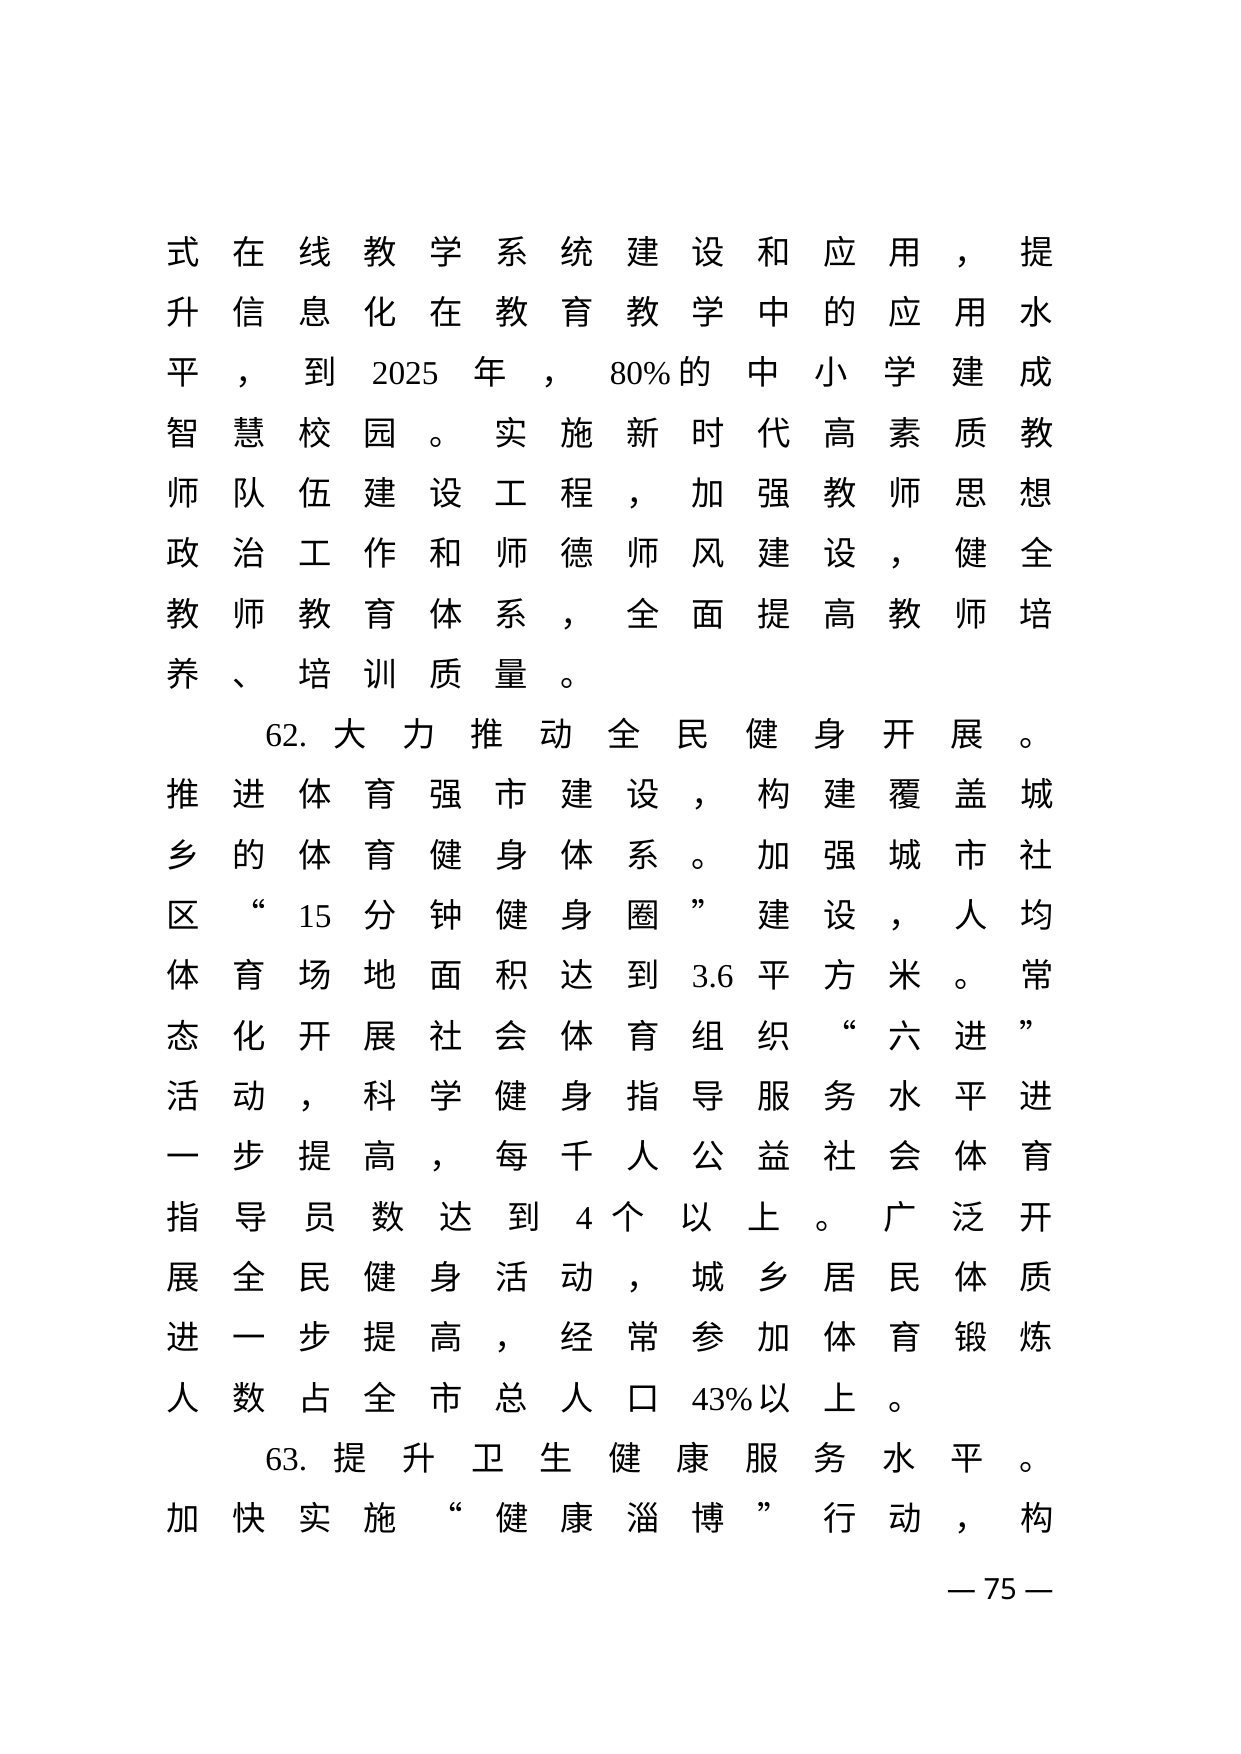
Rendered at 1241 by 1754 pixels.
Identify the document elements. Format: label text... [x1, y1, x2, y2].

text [167, 1426, 1085, 1546]
text 62.大力推动全民健身开展。推进体育强市建设，构建覆盖城乡的体育健身体系。加强城市社区“15分钟健身圈”建设，人均体育场地面积达到3.6平方米。常态化开展社会体育组织“六进”活动，科学健身指导服务水平进一步提高，每千人公益社会体育指导员数达到4个以上。广泛开展全民健身活动，城乡居民体质进一步提高，经常参加体育锻炼人数占全市总人口43%以上。 [167, 702, 1085, 1426]
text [167, 219, 1085, 702]
